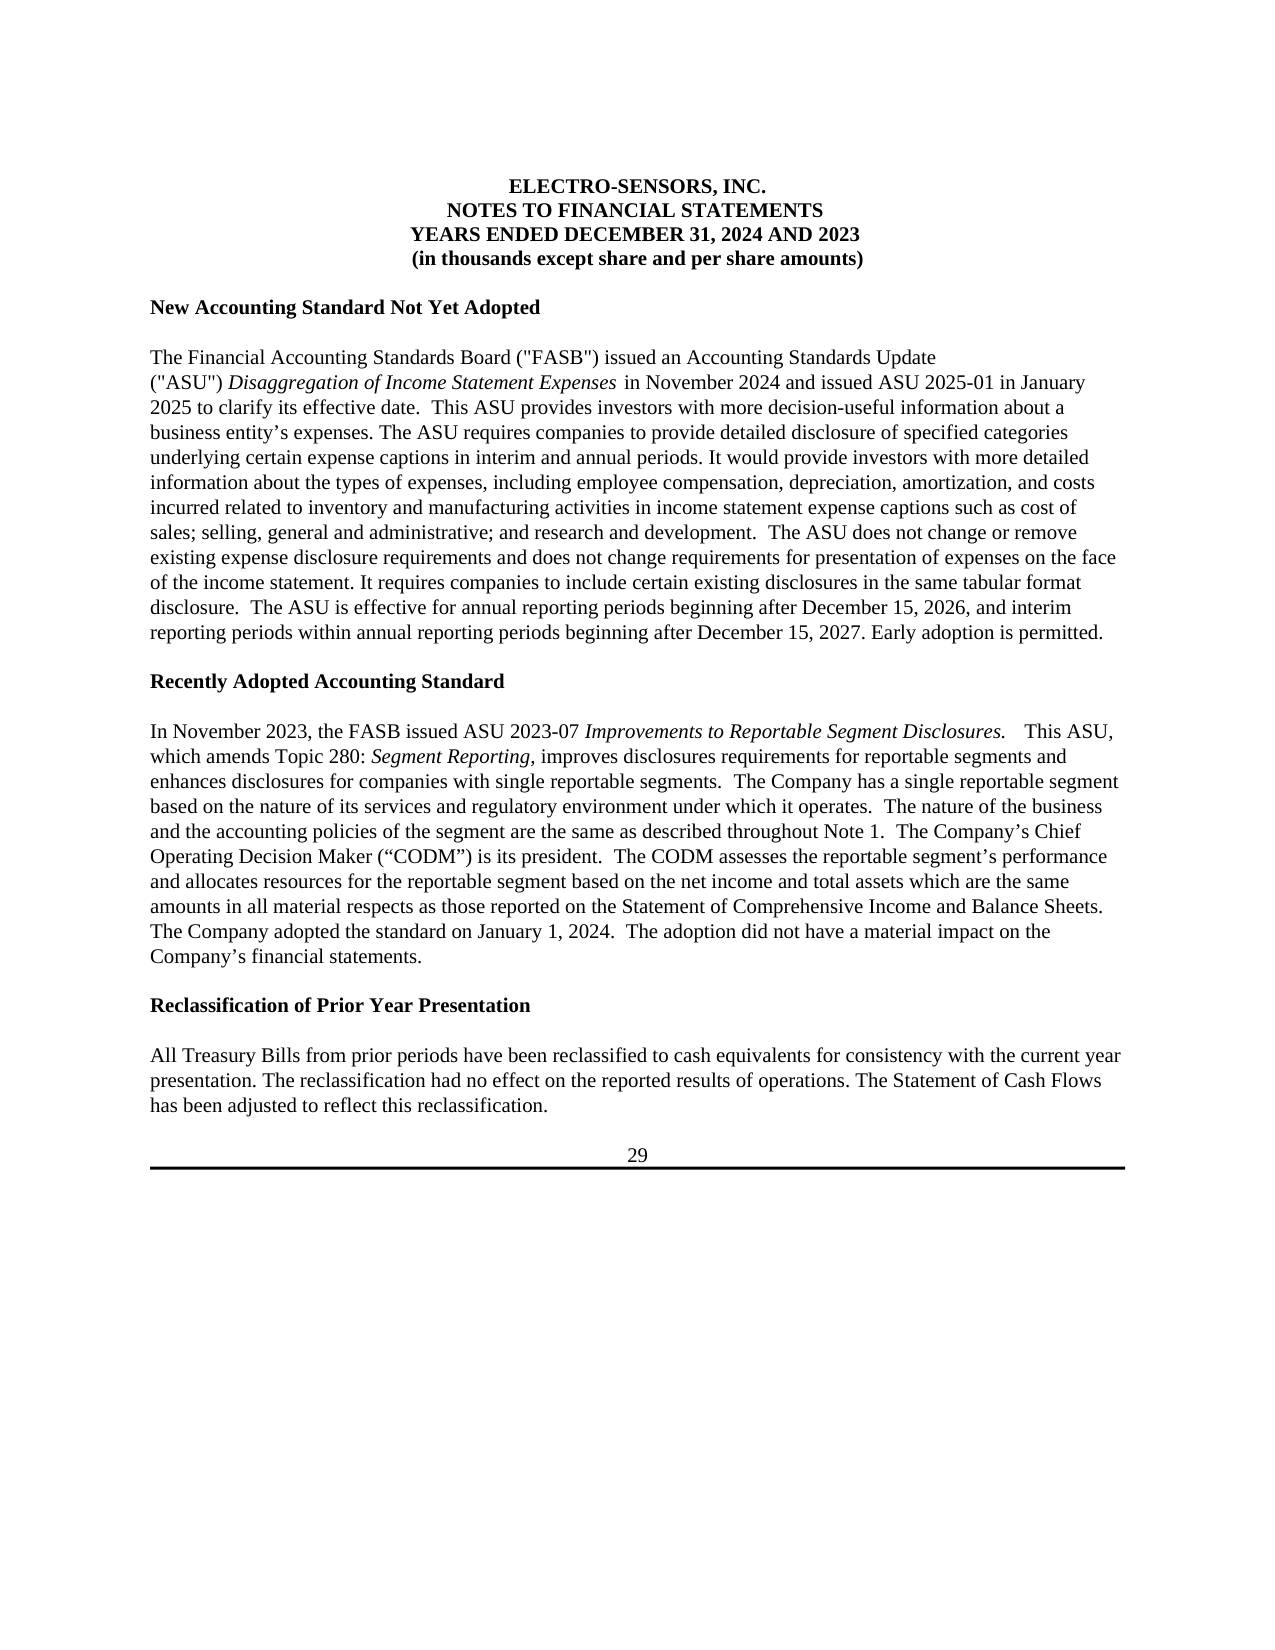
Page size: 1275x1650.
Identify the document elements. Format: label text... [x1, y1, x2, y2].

text In November 2023, the FASB issued ASU 2023-07 Improvements to Reportable Segment Disclosures. This ASU, which amends Topic 280: Segment Reporting, improves disclosures requirements for reportable segments and enhances disclosures for companies with single reportable segments. The Company has a single reportable segment based on the nature of its services and regulatory environment under which it operates. The nature of the business and the accounting policies of the segment are the same as described throughout Note 1. The Company’s Chief Operating Decision Maker (“CODM”) is its president. The CODM assesses the reportable segment’s performance and allocates resources for the reportable segment based on the net income and total assets which are the same amounts in all material respects as those reported on the Statement of Comprehensive Income and Balance Sheets. The Company adopted the standard on January 1, 2024. The adoption did not have a material impact on the Company’s financial statements. [150, 718, 1125, 968]
text New Accounting Standard Not Yet Adopted [150, 294, 1125, 319]
text Recently Adopted Accounting Standard [150, 668, 1125, 693]
text The Financial Accounting Standards Board ("FASB") issued an Accounting Standards Update ("ASU") Disaggregation of Income Statement Expenses in November 2024 and issued ASU 2025-01 in January 2025 to clarify its effective date. This ASU provides investors with more decision-useful information about a business entity’s expenses. The ASU requires companies to provide detailed disclosure of specified categories underlying certain expense captions in interim and annual periods. It would provide investors with more detailed information about the types of expenses, including employee compensation, depreciation, amortization, and costs incurred related to inventory and manufacturing activities in income statement expense captions such as cost of sales; selling, general and administrative; and research and development. The ASU does not change or remove existing expense disclosure requirements and does not change requirements for presentation of expenses on the face of the income statement. It requires companies to include certain existing disclosures in the same tabular format disclosure. The ASU is effective for annual reporting periods beginning after December 15, 2026, and interim reporting periods within annual reporting periods beginning after December 15, 2027. Early adoption is permitted. [150, 344, 1125, 644]
text YEARS ENDED DECEMBER 31, 2024 AND 2023 [150, 222, 1125, 246]
text All Treasury Bills from prior periods have been reclassified to cash equivalents for consistency with the current year presentation. The reclassification had no effect on the reported results of operations. The Statement of Cash Flows has been adjusted to reflect this reclassification. [150, 1042, 1125, 1117]
text Reclassification of Prior Year Presentation [150, 993, 1125, 1017]
text (in thousands except share and per share amounts) [150, 246, 1125, 270]
text ELECTRO-SENSORS, INC. NOTES TO FINANCIAL STATEMENTS [150, 174, 1125, 222]
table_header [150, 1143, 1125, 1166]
